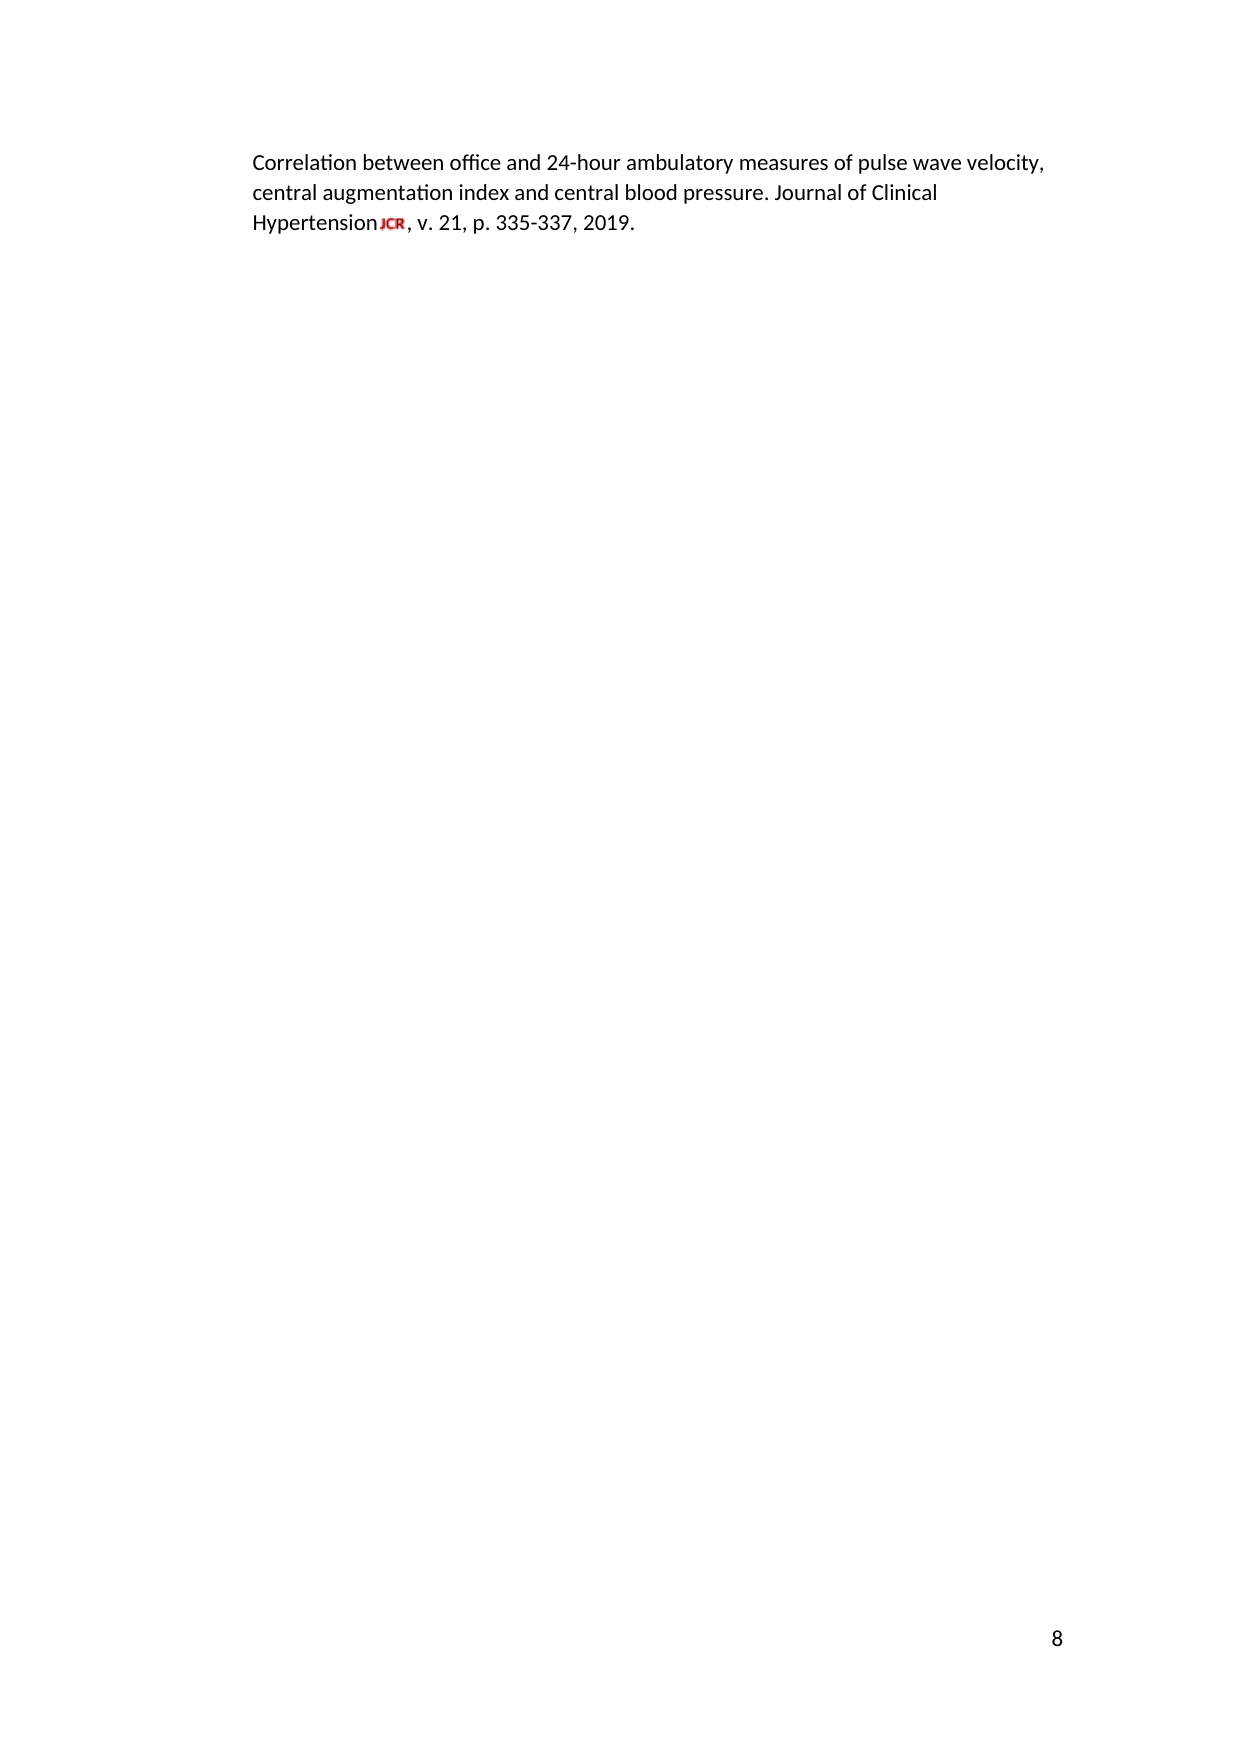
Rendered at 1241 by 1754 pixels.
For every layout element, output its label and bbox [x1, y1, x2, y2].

list [215, 148, 1063, 236]
picture [377, 217, 406, 231]
